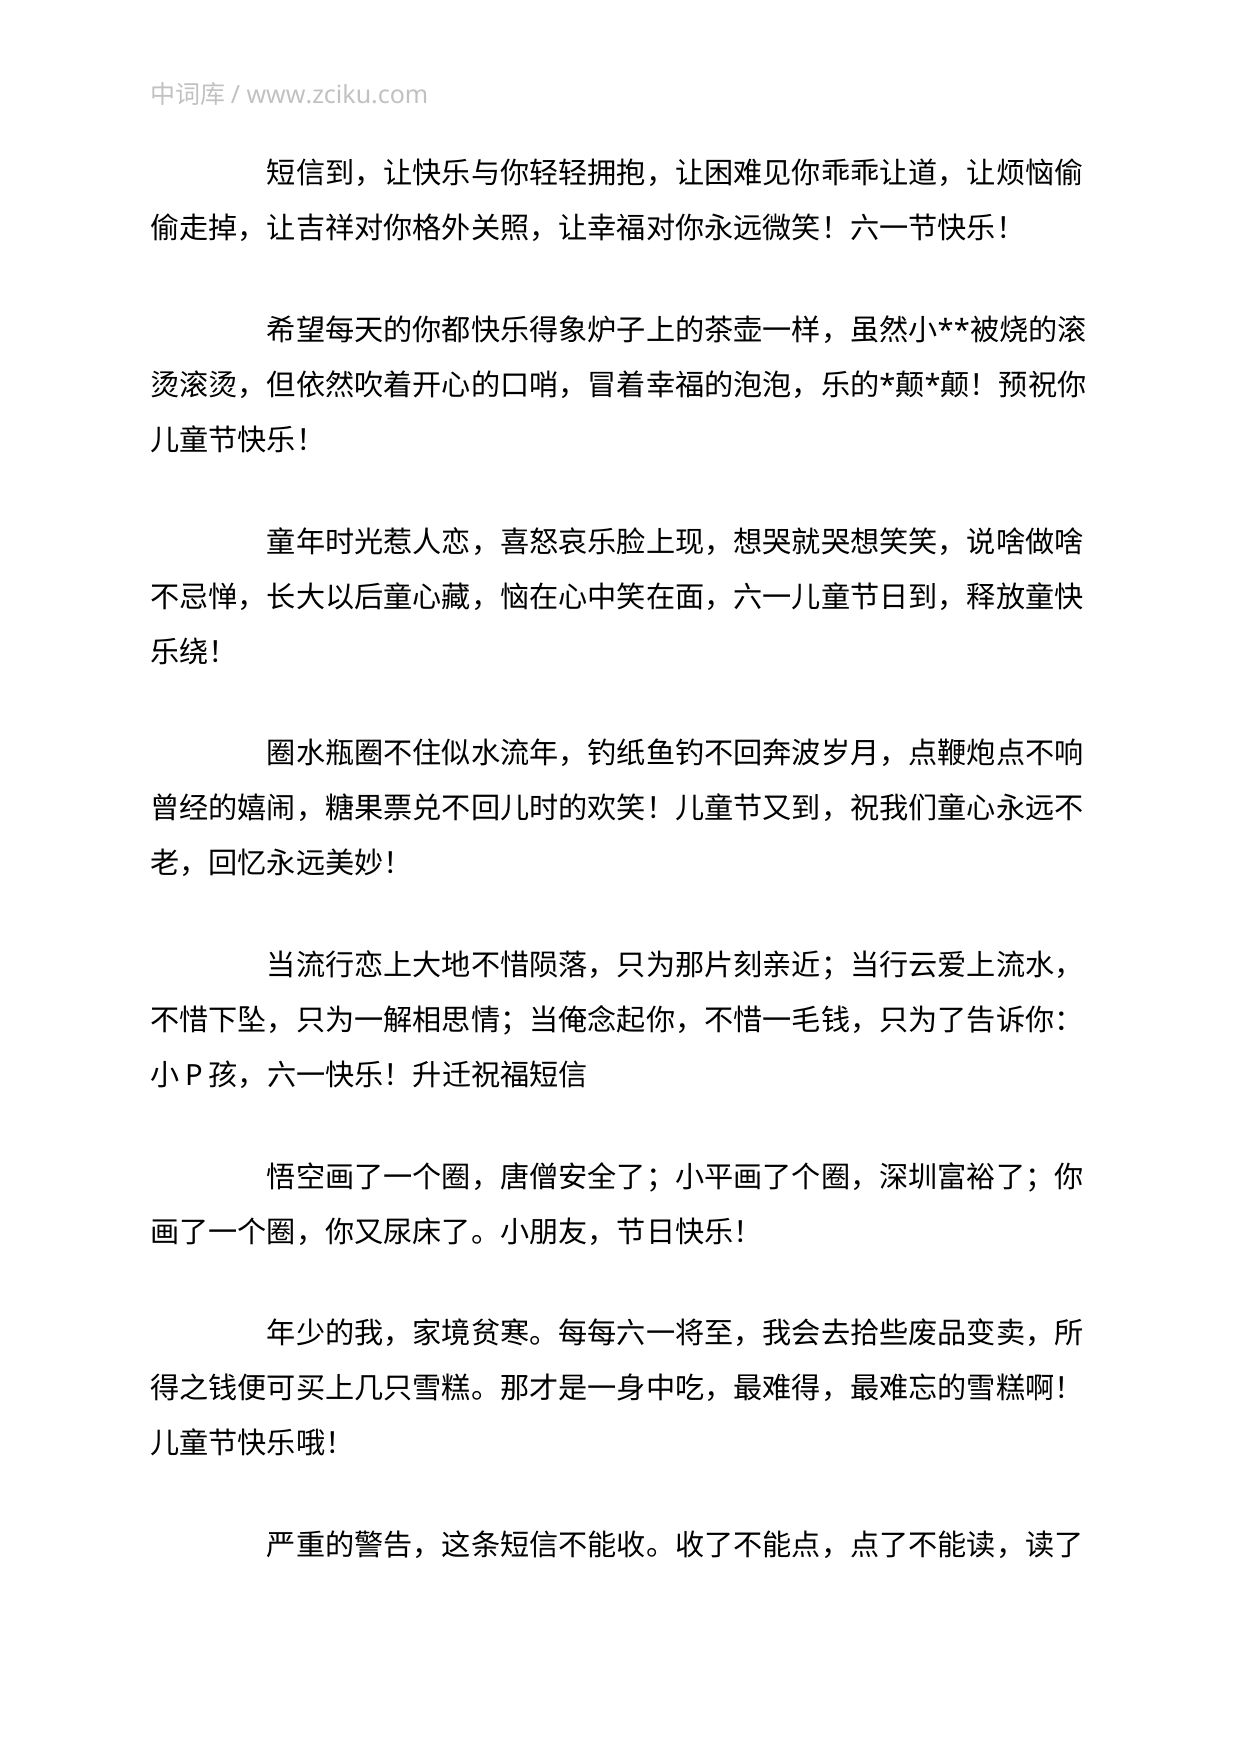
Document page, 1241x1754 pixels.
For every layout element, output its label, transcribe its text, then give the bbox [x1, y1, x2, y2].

text 当流行恋上大地不惜陨落，只为那片刻亲近；当行云爱上流水，不惜下坠，只为一解相思情；当俺念起你，不惜一毛钱，只为了告诉你：小P孩，六一快乐！升迁祝福短信 [150, 942, 1090, 1094]
text 童年时光惹人恋，喜怒哀乐脸上现，想哭就哭想笑笑，说啥做啥不忌惮，长大以后童心藏，恼在心中笑在面，六一儿童节日到，释放童快乐绕！ [150, 518, 1090, 671]
text 悟空画了一个圈，唐僧安全了；小平画了个圈，深圳富裕了；你画了一个圈，你又尿床了。小朋友，节日快乐！ [150, 1153, 1090, 1251]
text 年少的我，家境贫寒。每每六一将至，我会去拾些废品变卖，所得之钱便可买上几只雪糕。那才是一身中吃，最难得，最难忘的雪糕啊！儿童节快乐哦！ [150, 1310, 1090, 1462]
text 短信到，让快乐与你轻轻拥抱，让困难见你乖乖让道，让烦恼偷偷走掉，让吉祥对你格外关照，让幸福对你永远微笑！六一节快乐！ [150, 150, 1090, 247]
text 圈水瓶圈不住似水流年，钓纸鱼钓不回奔波岁月，点鞭炮点不响曾经的嬉闹，糖果票兑不回儿时的欢笑！儿童节又到，祝我们童心永远不老，回忆永远美妙！ [150, 730, 1090, 882]
text 希望每天的你都快乐得象炉子上的茶壶一样，虽然小**被烧的滚烫滚烫，但依然吹着开心的口哨，冒着幸福的泡泡，乐的*颠*颠！预祝你儿童节快乐！ [150, 307, 1090, 459]
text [150, 1522, 1090, 1564]
